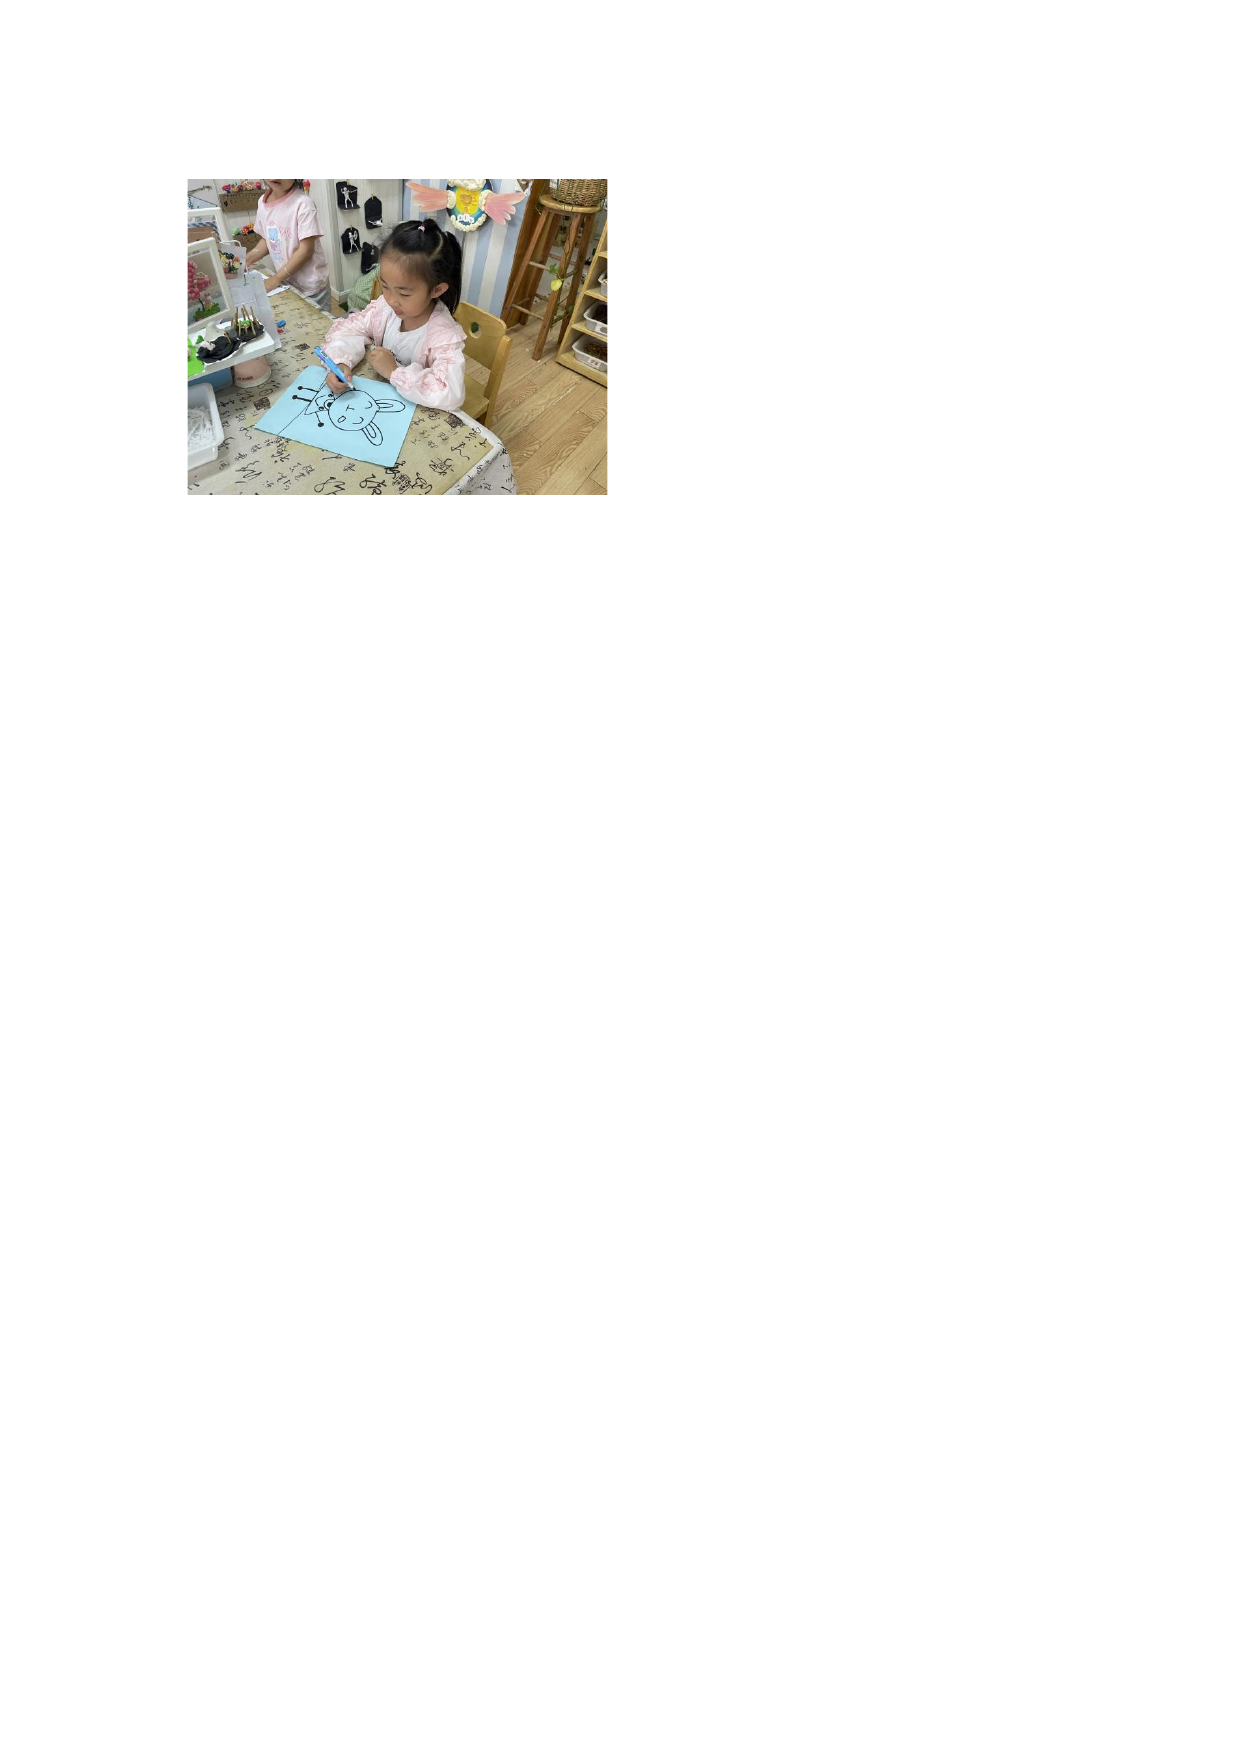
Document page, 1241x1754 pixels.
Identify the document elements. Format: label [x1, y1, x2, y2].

picture [187, 179, 608, 495]
